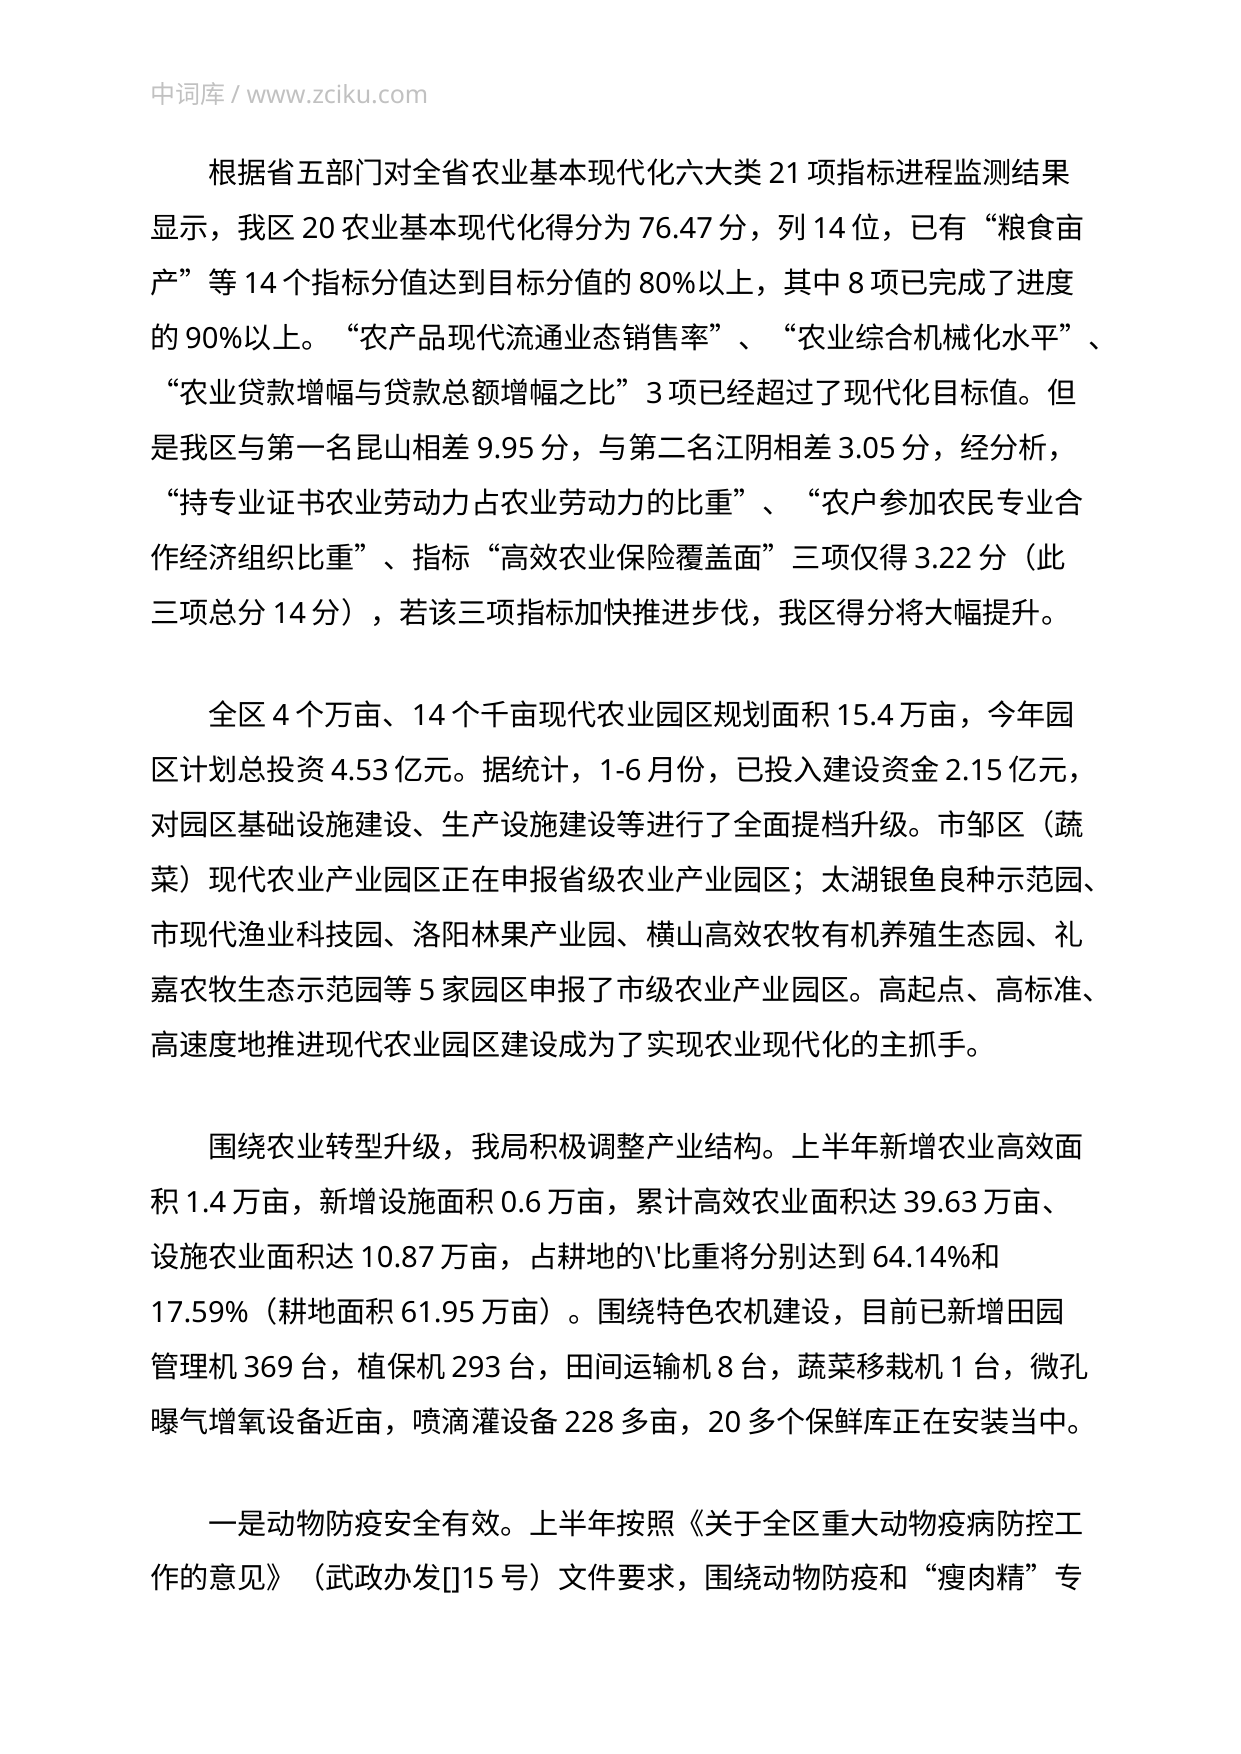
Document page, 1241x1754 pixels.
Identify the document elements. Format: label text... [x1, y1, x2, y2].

text 围绕农业转型升级，我局积极调整产业结构。上半年新增农业高效面积1.4万亩，新增设施面积0.6万亩，累计高效农业面积达39.63万亩、设施农业面积达10.87万亩，占耕地的\'比重将分别达到64.14%和17.59%（耕地面积61.95万亩）。围绕特色农机建设，目前已新增田园管理机369台，植保机293台，田间运输机8台，蔬菜移栽机1台，微孔曝气增氧设备近亩，喷滴灌设备228多亩，20多个保鲜库正在安装当中。 [150, 1123, 1090, 1441]
text 全区4个万亩、14个千亩现代农业园区规划面积15.4万亩，今年园区计划总投资4.53亿元。据统计，1-6月份，已投入建设资金2.15亿元，对园区基础设施建设、生产设施建设等进行了全面提档升级。市邹区（蔬菜）现代农业产业园区正在申报省级农业产业园区；太湖银鱼良种示范园、市现代渔业科技园、洛阳林果产业园、横山高效农牧有机养殖生态园、礼嘉农牧生态示范园等5家园区申报了市级农业产业园区。高起点、高标准、高速度地推进现代农业园区建设成为了实现农业现代化的主抓手。 [150, 692, 1090, 1064]
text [150, 1500, 1090, 1597]
text 根据省五部门对全省农业基本现代化六大类21项指标进程监测结果显示，我区20农业基本现代化得分为76.47分，列14位，已有“粮食亩产”等14个指标分值达到目标分值的80%以上，其中8项已完成了进度的90%以上。“农产品现代流通业态销售率”、“农业综合机械化水平”、“农业贷款增幅与贷款总额增幅之比”3项已经超过了现代化目标值。但是我区与第一名昆山相差9.95分，与第二名江阴相差3.05分，经分析，“持专业证书农业劳动力占农业劳动力的比重”、“农户参加农民专业合作经济组织比重”、指标“高效农业保险覆盖面”三项仅得3.22分（此三项总分14分），若该三项指标加快推进步伐，我区得分将大幅提升。 [150, 150, 1090, 632]
